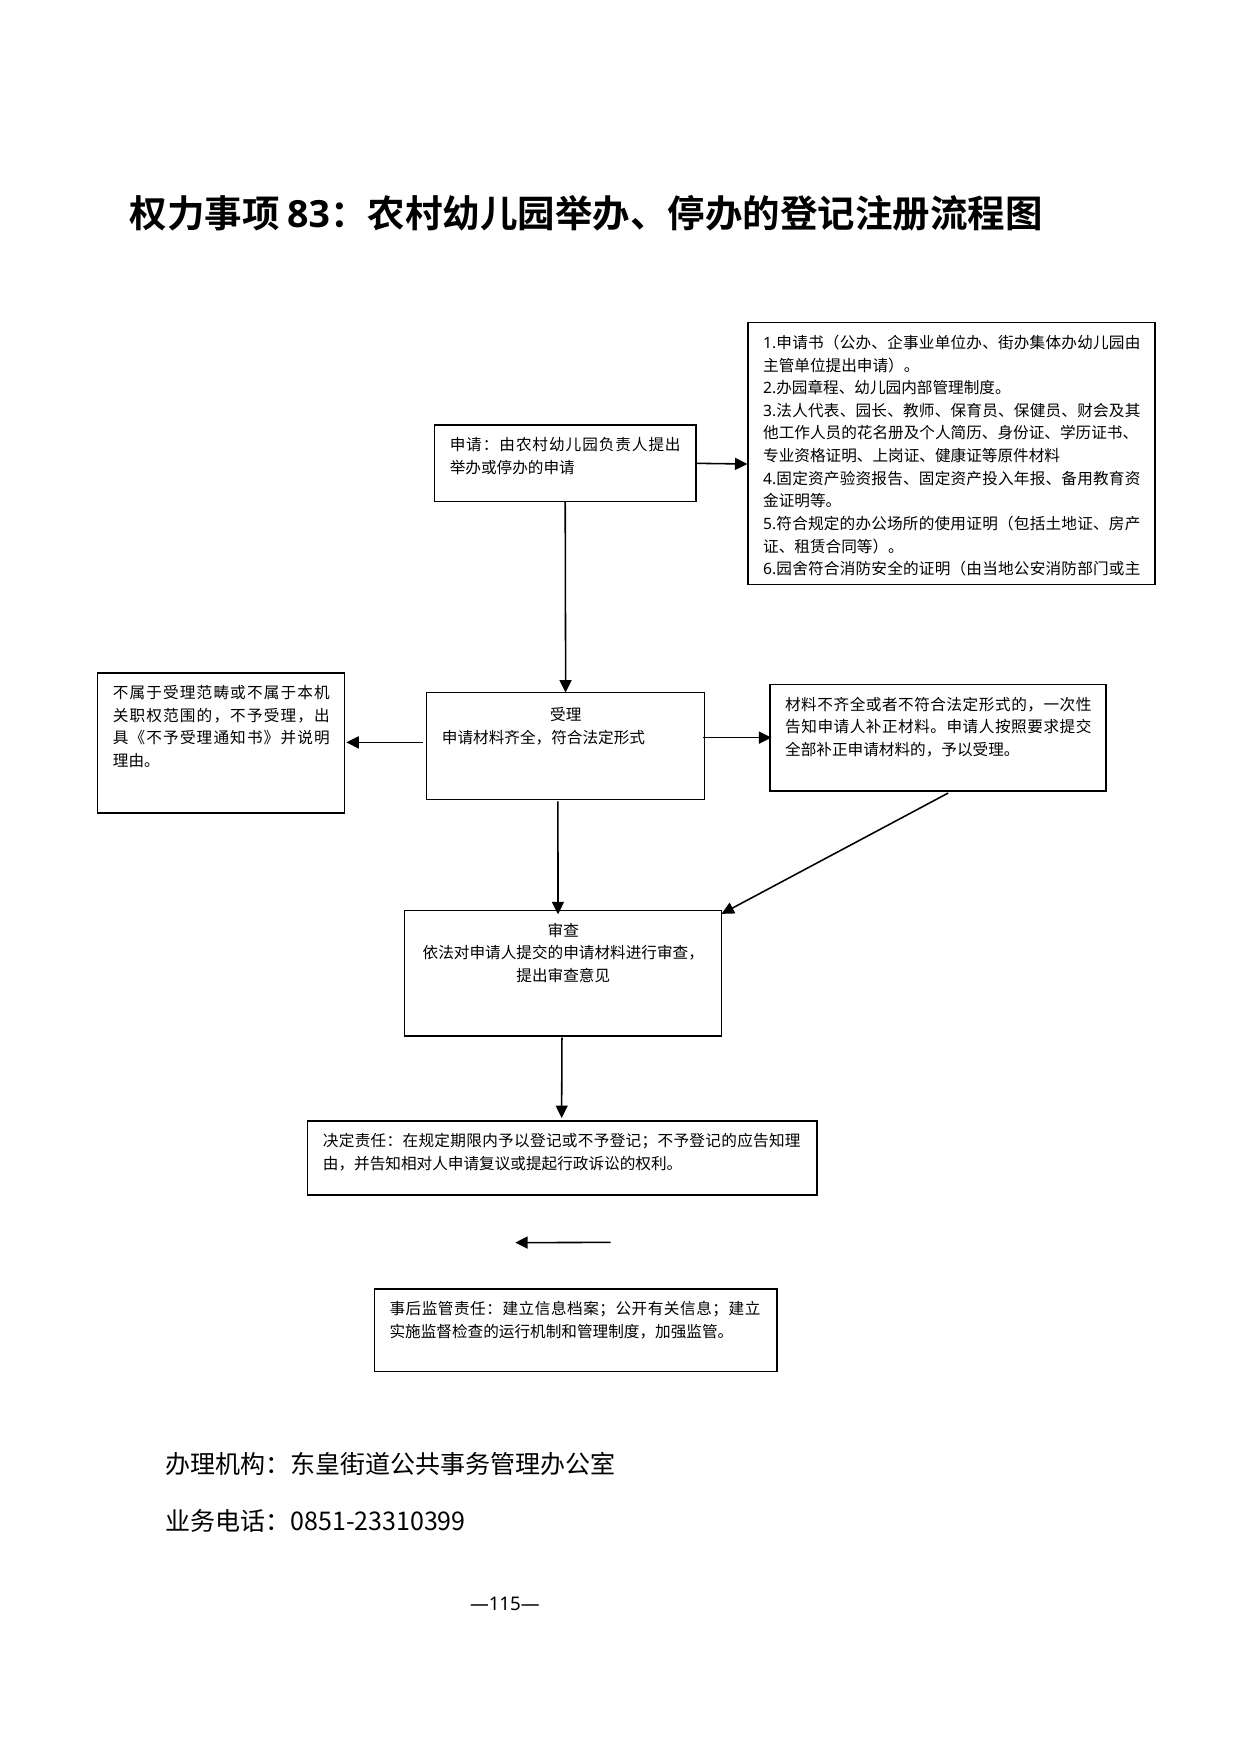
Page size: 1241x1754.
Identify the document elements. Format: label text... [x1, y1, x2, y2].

list 权力事项83：农村幼儿园举办、停办的登记注册流程图 [129, 184, 1052, 239]
text 办理机构：东皇街道公共事务管理办公室 [165, 1444, 1110, 1481]
text 业务电话：0851-23310399 [165, 1502, 1110, 1538]
